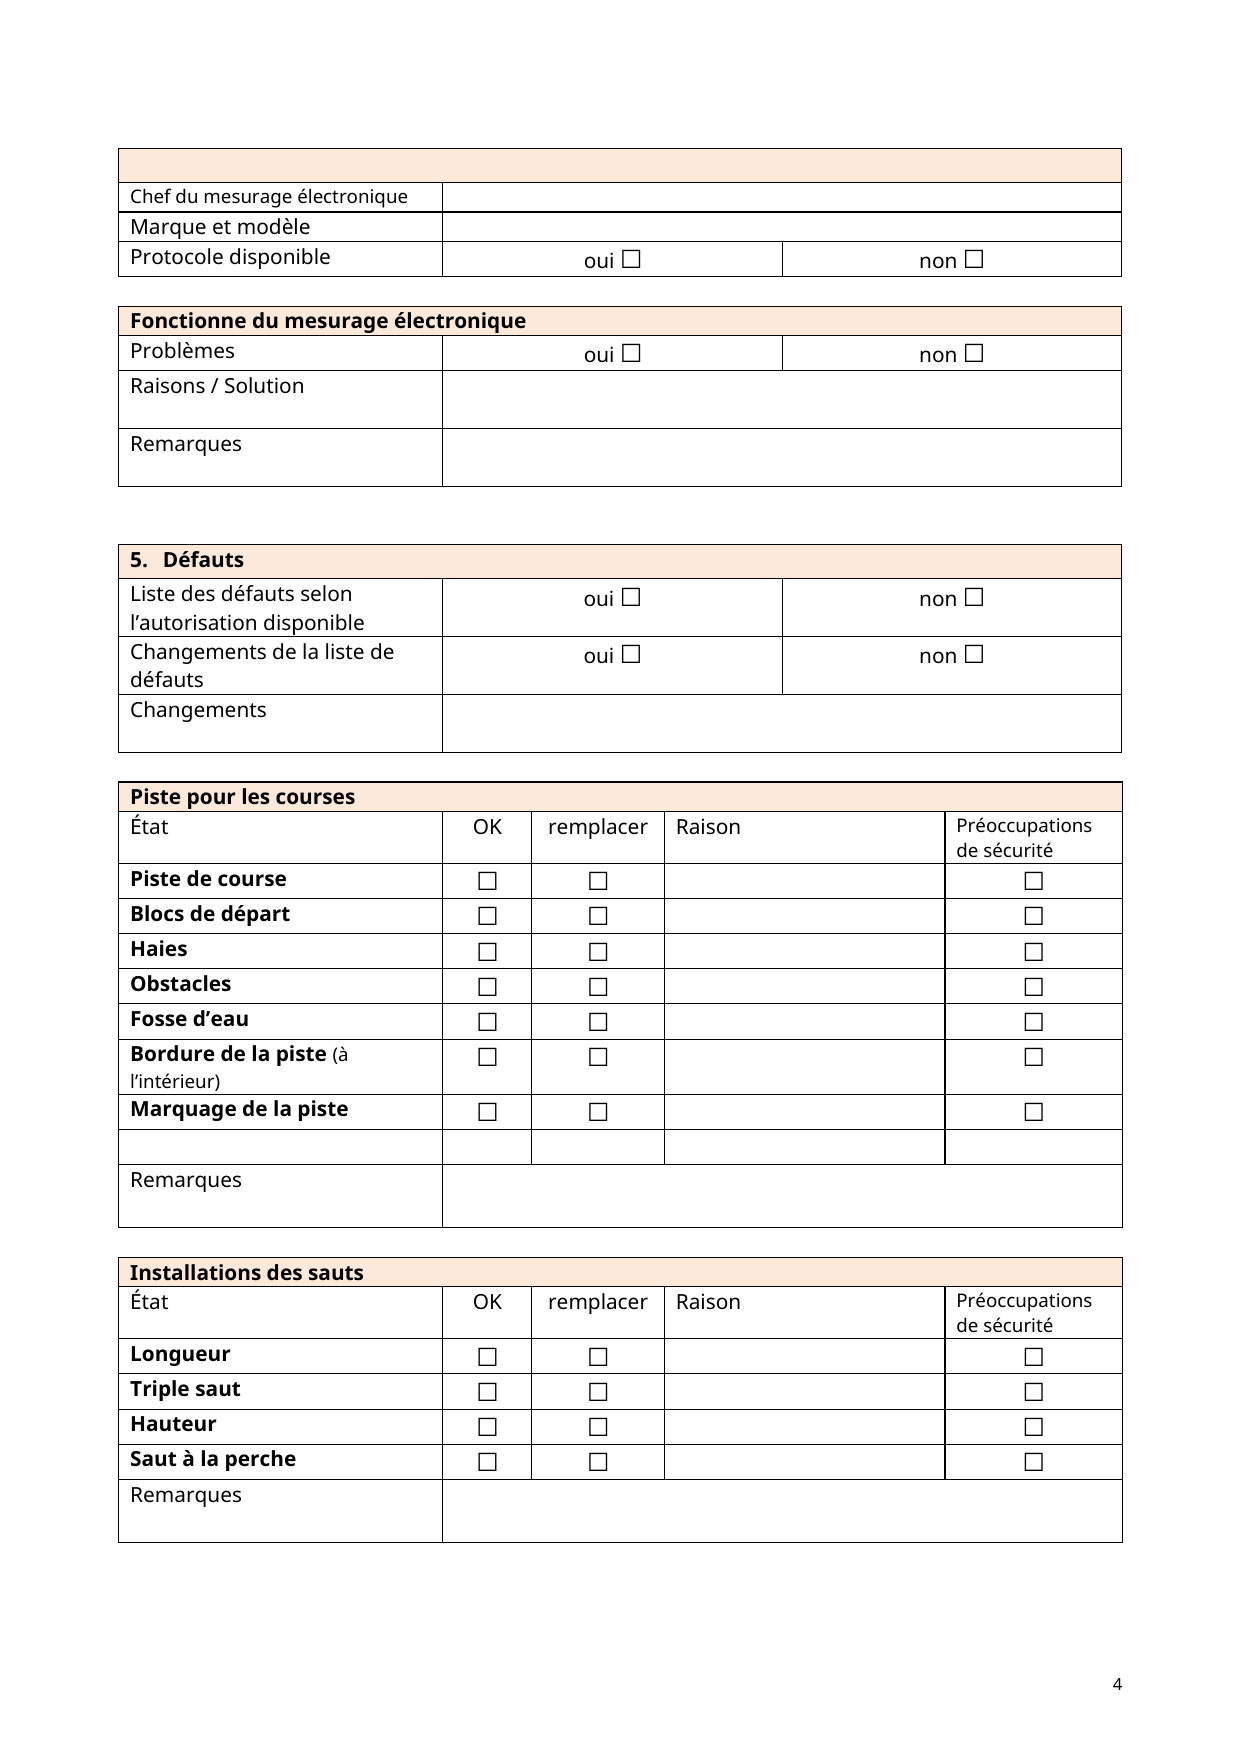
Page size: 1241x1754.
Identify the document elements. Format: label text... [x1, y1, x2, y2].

table_cell [443, 371, 1121, 428]
table_cell Triple saut [119, 1374, 442, 1408]
table_cell oui [443, 637, 782, 694]
table_cell [665, 1130, 944, 1164]
table_cell Remarques [119, 429, 442, 486]
table_cell oui [443, 579, 782, 636]
table_cell remplacer [532, 1287, 664, 1338]
table_cell Problèmes [119, 336, 442, 370]
table_cell Raison [665, 812, 944, 863]
table_cell Raison [665, 1287, 944, 1338]
table_cell non [783, 336, 1121, 370]
table_cell Blocs de départ [119, 899, 442, 933]
table_cell [443, 429, 1121, 486]
table_cell Remarques [119, 1480, 442, 1542]
table_cell remplacer [532, 812, 664, 863]
table_cell Saut à la perche [119, 1445, 442, 1479]
table_cell oui [443, 242, 782, 276]
table_header Défauts [119, 545, 1121, 578]
table_cell État [119, 812, 442, 863]
table_cell oui [443, 336, 782, 370]
table_cell non [783, 242, 1121, 276]
table_cell Obstacles [119, 969, 442, 1003]
table_cell Marque et modèle [119, 213, 442, 241]
table_cell Changements de la liste de défauts [119, 637, 442, 694]
table_cell Haies [119, 934, 442, 968]
table_cell État [119, 1287, 442, 1338]
table_cell [443, 1480, 1122, 1542]
table_cell Fosse d’eau [119, 1004, 442, 1038]
table_cell [443, 1130, 531, 1164]
table_cell [443, 1165, 1122, 1227]
table_cell Marquage de la piste [119, 1095, 442, 1128]
table_header Piste pour les courses [119, 783, 1122, 811]
table_cell [119, 1130, 442, 1164]
table_cell non [783, 579, 1121, 636]
table_cell [946, 1130, 1122, 1164]
table_cell OK [443, 812, 531, 863]
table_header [119, 149, 1121, 182]
table_cell Préoccupations de sécurité [946, 1287, 1122, 1338]
table_cell Protocole disponible [119, 242, 442, 276]
table_cell non [783, 637, 1121, 694]
table_cell Préoccupations de sécurité [946, 812, 1122, 863]
table_header Fonctionne du mesurage électronique [119, 307, 1121, 335]
table_cell Liste des défauts selon l’autorisation disponible [119, 579, 442, 636]
table_cell Hauteur [119, 1410, 442, 1443]
table_cell Raisons / Solution [119, 371, 442, 428]
table_cell [532, 1130, 664, 1164]
table_cell Piste de course [119, 864, 442, 898]
table_cell Changements [119, 695, 442, 752]
table_cell OK [443, 1287, 531, 1338]
table_cell Remarques [119, 1165, 442, 1227]
table_cell Bordure de la piste (à l’intérieur) [119, 1040, 442, 1093]
table_header Installations des sauts [119, 1258, 1122, 1286]
table_cell Chef du mesurage électronique [119, 183, 442, 211]
table_cell Longueur [119, 1339, 442, 1373]
